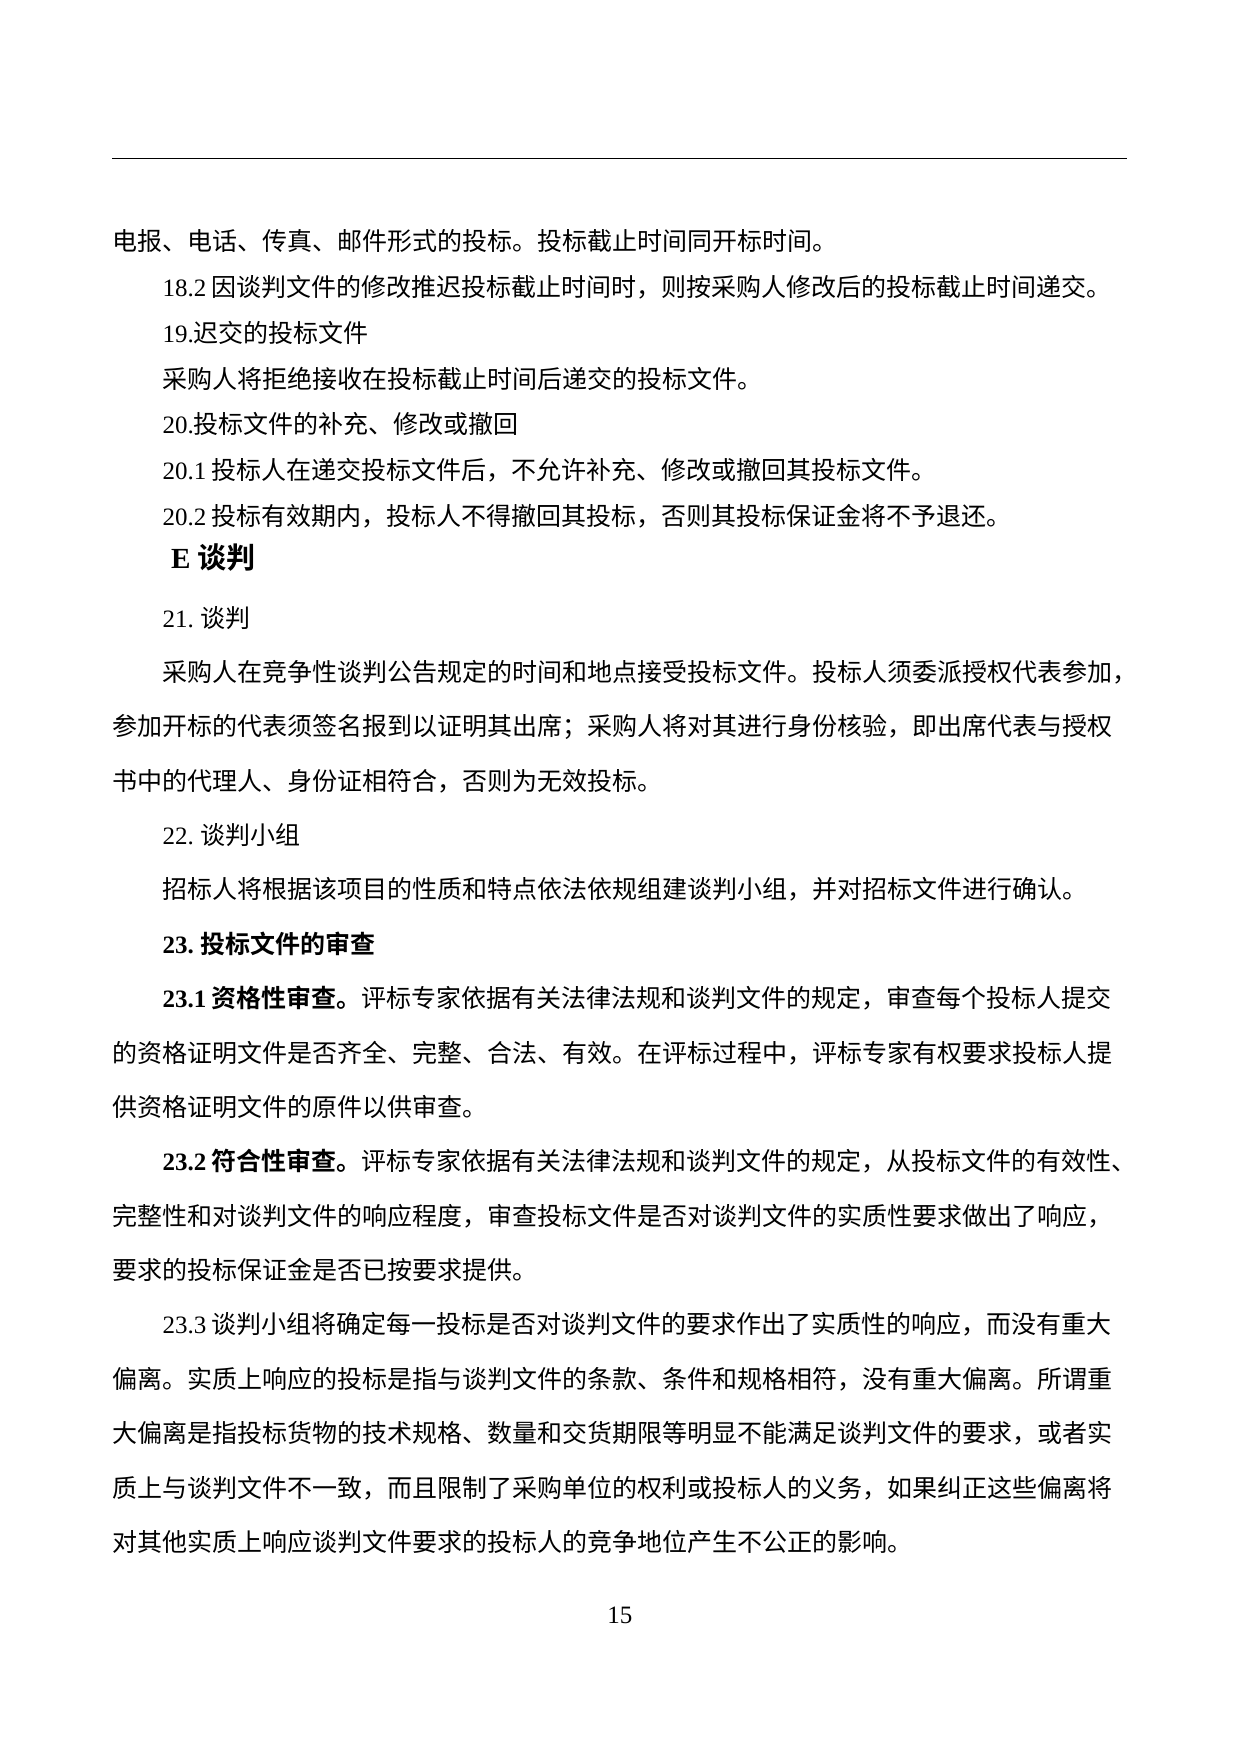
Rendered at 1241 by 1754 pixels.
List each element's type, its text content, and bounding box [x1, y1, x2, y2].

text 23.2符合性审查。评标专家依据有关法律法规和谈判文件的规定，从投标文件的有效性、完整性和对谈判文件的响应程度，审查投标文件是否对谈判文件的实质性要求做出了响应，要求的投标保证金是否已按要求提供。 [112, 1142, 1127, 1287]
text 23.1资格性审查。评标专家依据有关法律法规和谈判文件的规定，审查每个投标人提交的资格证明文件是否齐全、完整、合法、有效。在评标过程中，评标专家有权要求投标人提供资格证明文件的原件以供审查。 [112, 979, 1127, 1124]
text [112, 214, 1127, 260]
text 采购人将拒绝接收在投标截止时间后递交的投标文件。 [112, 351, 1127, 397]
text 20.1投标人在递交投标文件后，不允许补充、修改或撤回其投标文件。 [112, 443, 1127, 489]
text 招标人将根据该项目的性质和特点依法依规组建谈判小组，并对招标文件进行确认。 [112, 870, 1127, 906]
text 19.迟交的投标文件 [112, 306, 1127, 351]
text 20.2投标有效期内，投标人不得撤回其投标，否则其投标保证金将不予退还。 [112, 489, 1127, 535]
text 21. 谈判 [112, 598, 1127, 634]
text E 谈判 [112, 535, 1127, 577]
text 18.2因谈判文件的修改推迟投标截止时间时，则按采购人修改后的投标截止时间递交。 [112, 260, 1127, 306]
text 23.3谈判小组将确定每一投标是否对谈判文件的要求作出了实质性的响应，而没有重大偏离。实质上响应的投标是指与谈判文件的条款、条件和规格相符，没有重大偏离。所谓重大偏离是指投标货物的技术规格、数量和交货期限等明显不能满足谈判文件的要求，或者实质上与谈判文件不一致，而且限制了采购单位的权利或投标人的义务，如果纠正这些偏离将对其他实质上响应谈判文件要求的投标人的竞争地位产生不公正的影响。 [112, 1305, 1127, 1559]
text 20.投标文件的补充、修改或撤回 [112, 397, 1127, 443]
text 采购人在竞争性谈判公告规定的时间和地点接受投标文件。投标人须委派授权代表参加，参加开标的代表须签名报到以证明其出席；采购人将对其进行身份核验，即出席代表与授权书中的代理人、身份证相符合，否则为无效投标。 [112, 652, 1127, 797]
text 23. 投标文件的审查 [112, 924, 1127, 961]
text 22. 谈判小组 [112, 816, 1127, 852]
